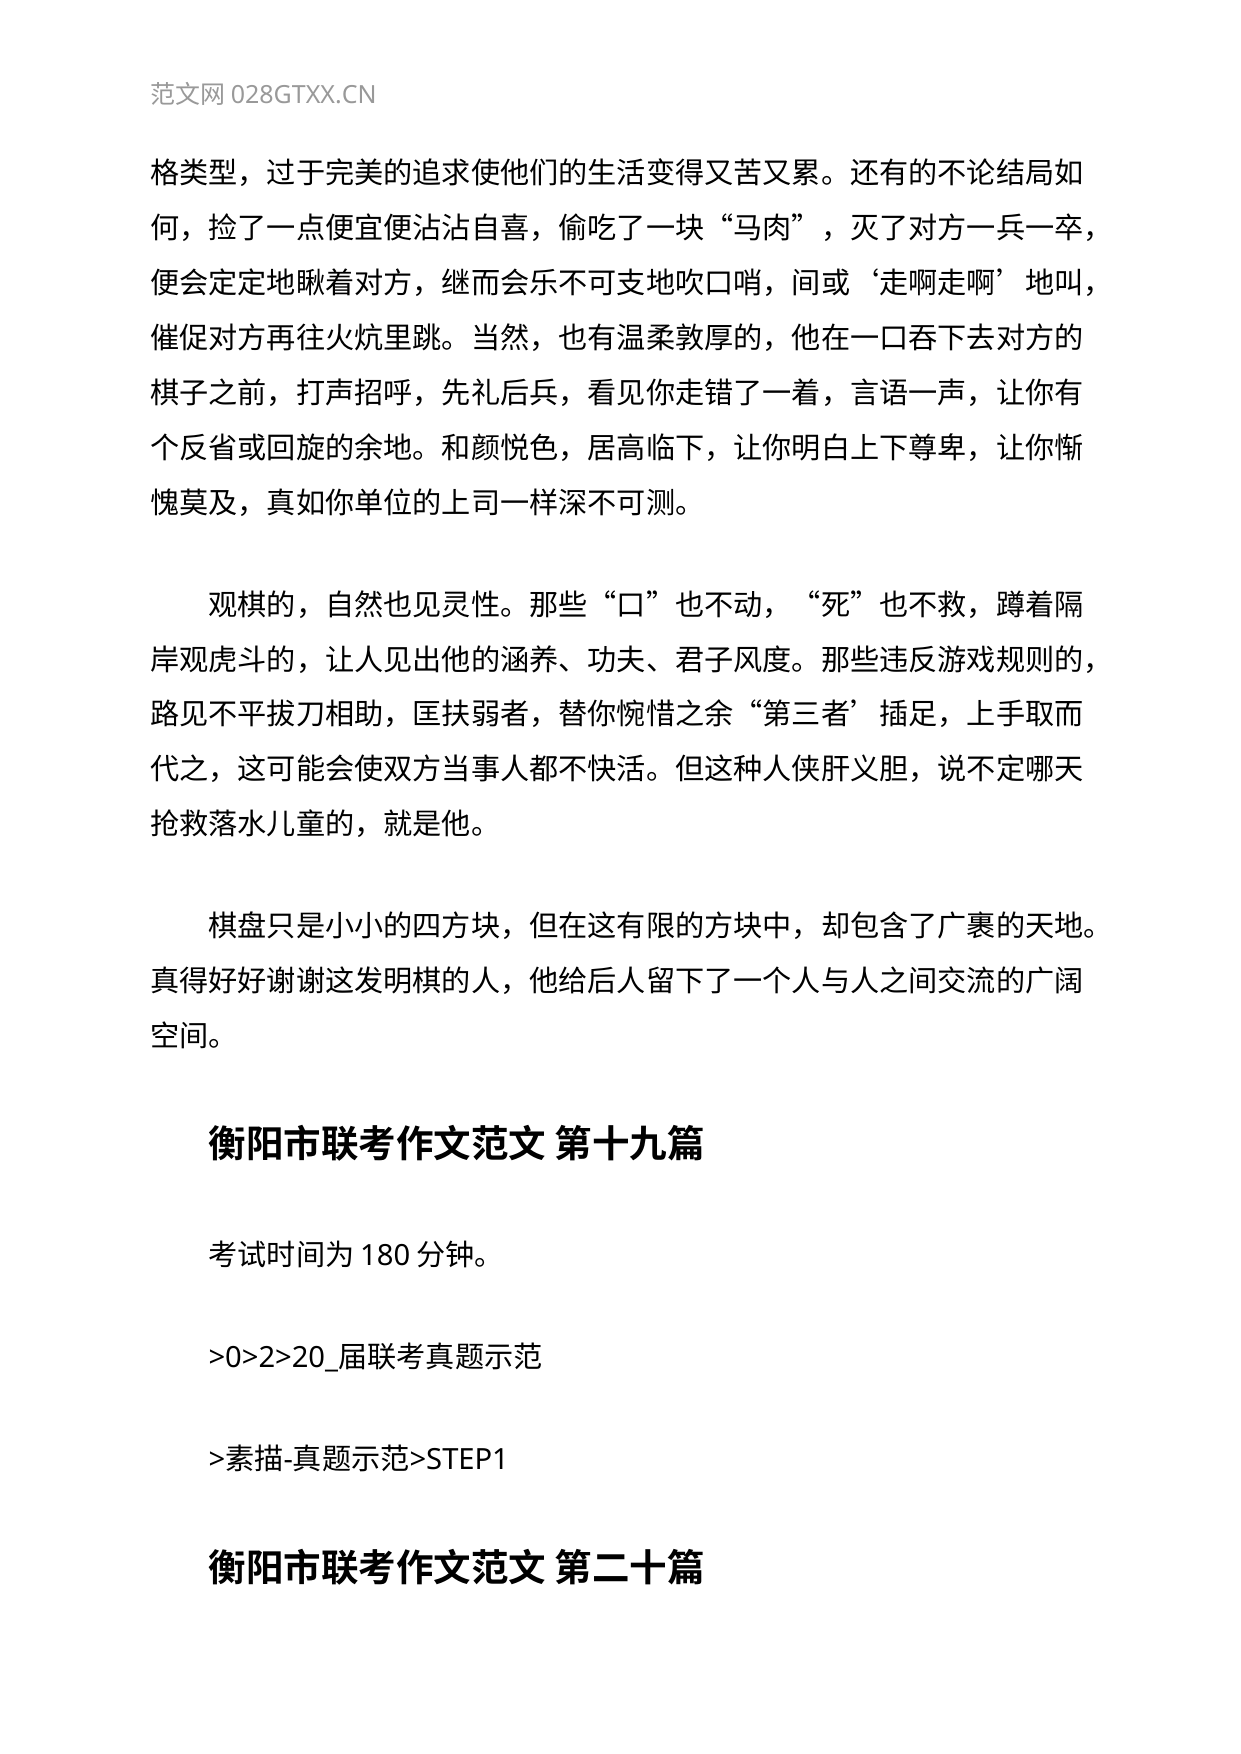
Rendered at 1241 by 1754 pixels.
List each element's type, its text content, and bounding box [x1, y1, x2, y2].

text 考试时间为180分钟。 [150, 1231, 1090, 1274]
text 观棋的，自然也见灵性。那些“口”也不动，“死”也不救，蹲着隔岸观虎斗的，让人见出他的涵养、功夫、君子风度。那些违反游戏规则的，路见不平拔刀相助，匡扶弱者，替你惋惜之余“第三者’插足，上手取而代之，这可能会使双方当事人都不快活。但这种人侠肝义胆，说不定哪天抢救落水儿童的，就是他。 [150, 581, 1090, 843]
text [150, 150, 1090, 522]
text 衡阳市联考作文范文 第十九篇 [150, 1114, 1090, 1168]
text >0>2>20_届联考真题示范 [150, 1333, 1090, 1376]
text 棋盘只是小小的四方块，但在这有限的方块中，却包含了广裹的天地。真得好好谢谢这发明棋的人，他给后人留下了一个人与人之间交流的广阔空间。 [150, 902, 1090, 1054]
text >素描-真题示范>STEP1 [150, 1435, 1090, 1478]
text 衡阳市联考作文范文 第二十篇 [150, 1537, 1090, 1592]
